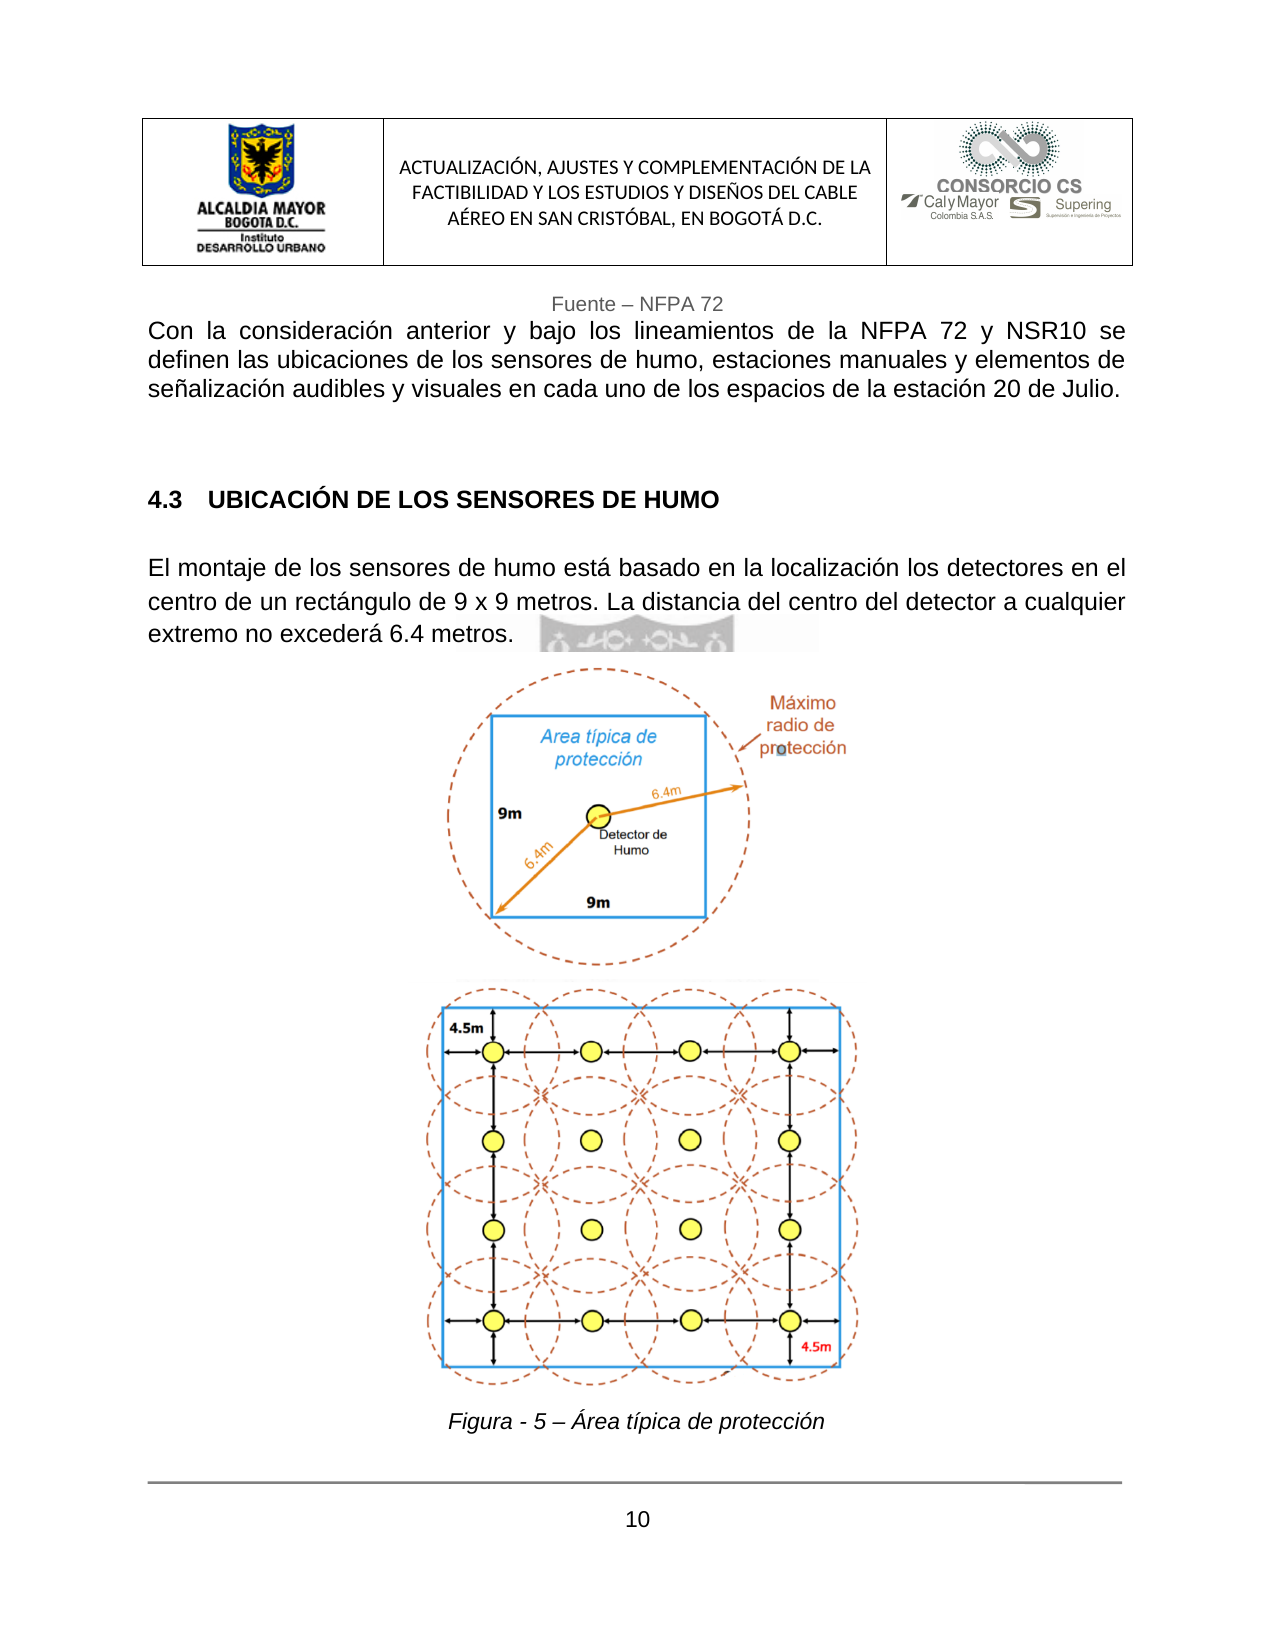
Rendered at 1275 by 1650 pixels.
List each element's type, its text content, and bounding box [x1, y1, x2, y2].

picture [423, 652, 852, 979]
subtitle UBICACIÓN DE LOS SENSORES DE HUMO [148, 485, 1127, 514]
text Con la consideración anterior y bajo los lineamientos de la NFPA 72 y NSR10 se definen las ubicaciones de los sensores de humo, estaciones manuales y elementos de señalización audibles y visuales en cada uno de los espacios de la estación 20 de Julio. [148, 316, 1127, 402]
text Figura - 5 – Área típica de protección [148, 1408, 1127, 1434]
text Fuente – NFPA 72 [148, 292, 1127, 316]
text El montaje de los sensores de humo está basado en la localización los detectores en el centro de un rectángulo de 9 x 9 metros. La distancia del centro del detector a cualquier extremo no excederá 6.4 metros. [148, 553, 1127, 648]
picture [901, 120, 1122, 220]
picture [408, 982, 867, 1392]
